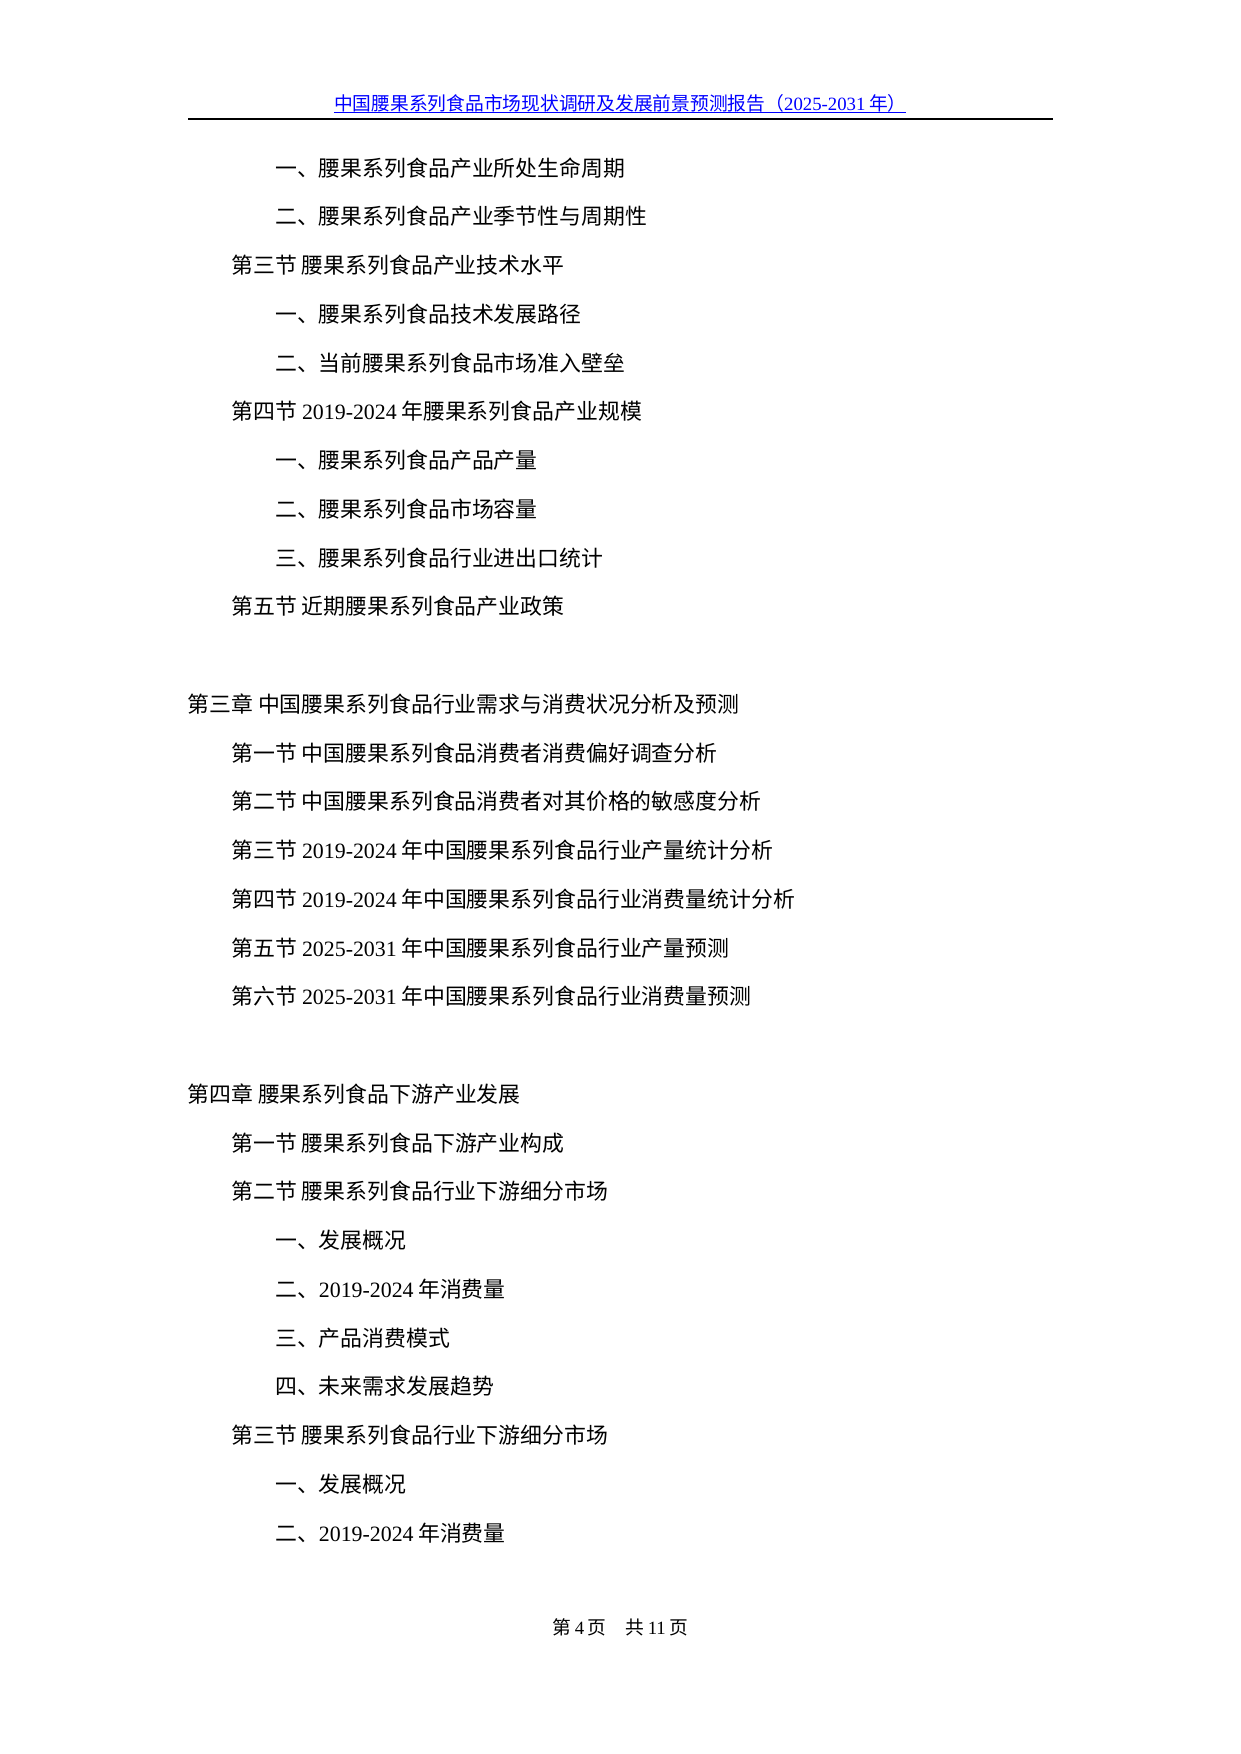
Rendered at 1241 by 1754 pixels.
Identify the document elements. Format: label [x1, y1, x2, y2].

text [187, 150, 1053, 1548]
